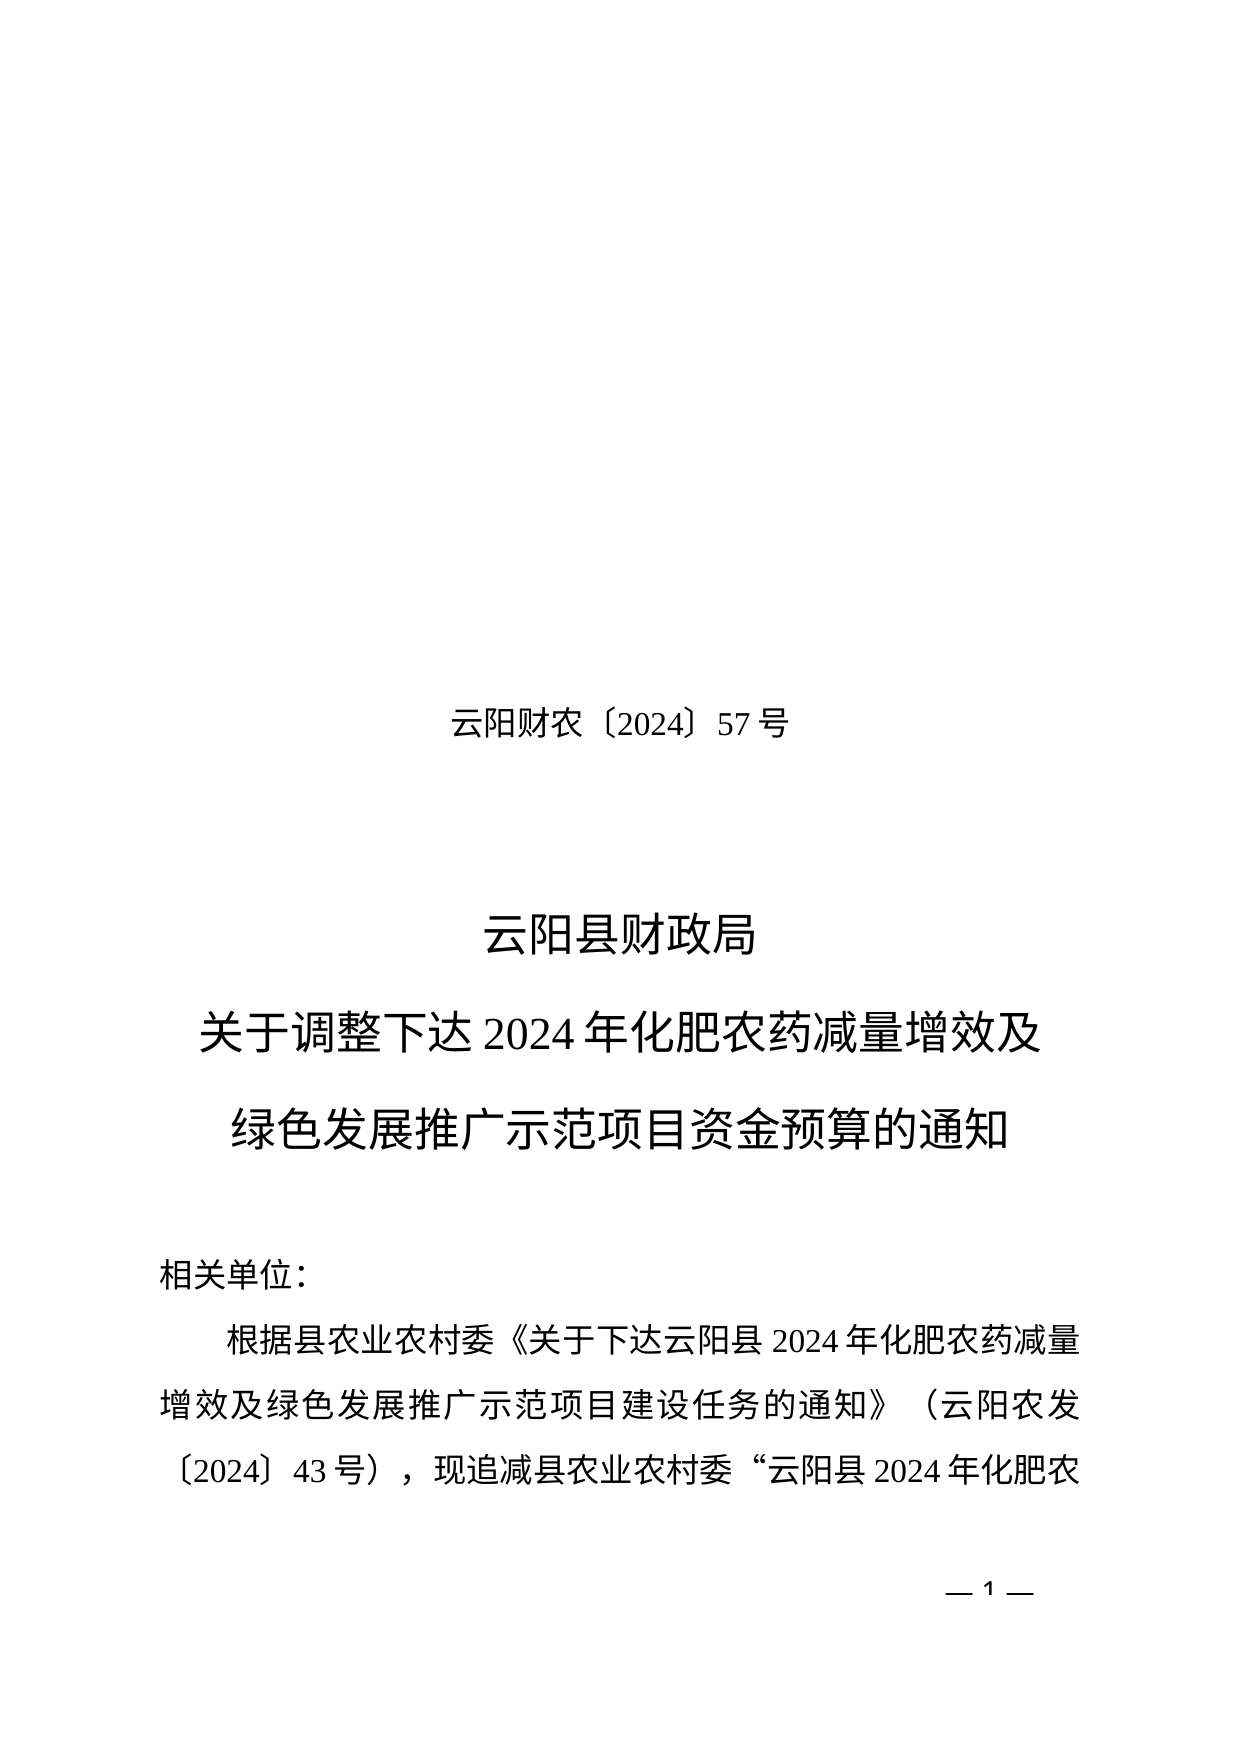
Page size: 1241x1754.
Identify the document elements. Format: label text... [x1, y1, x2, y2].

text 相关单位： [159, 1240, 1081, 1305]
text 云阳县财政局 [159, 883, 1081, 980]
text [159, 1305, 1081, 1500]
text 云阳财农〔2024〕57号 [159, 688, 1081, 753]
text 绿色发展推广示范项目资金预算的通知 [159, 1078, 1081, 1175]
text 关于调整下达2024年化肥农药减量增效及 [159, 980, 1081, 1078]
